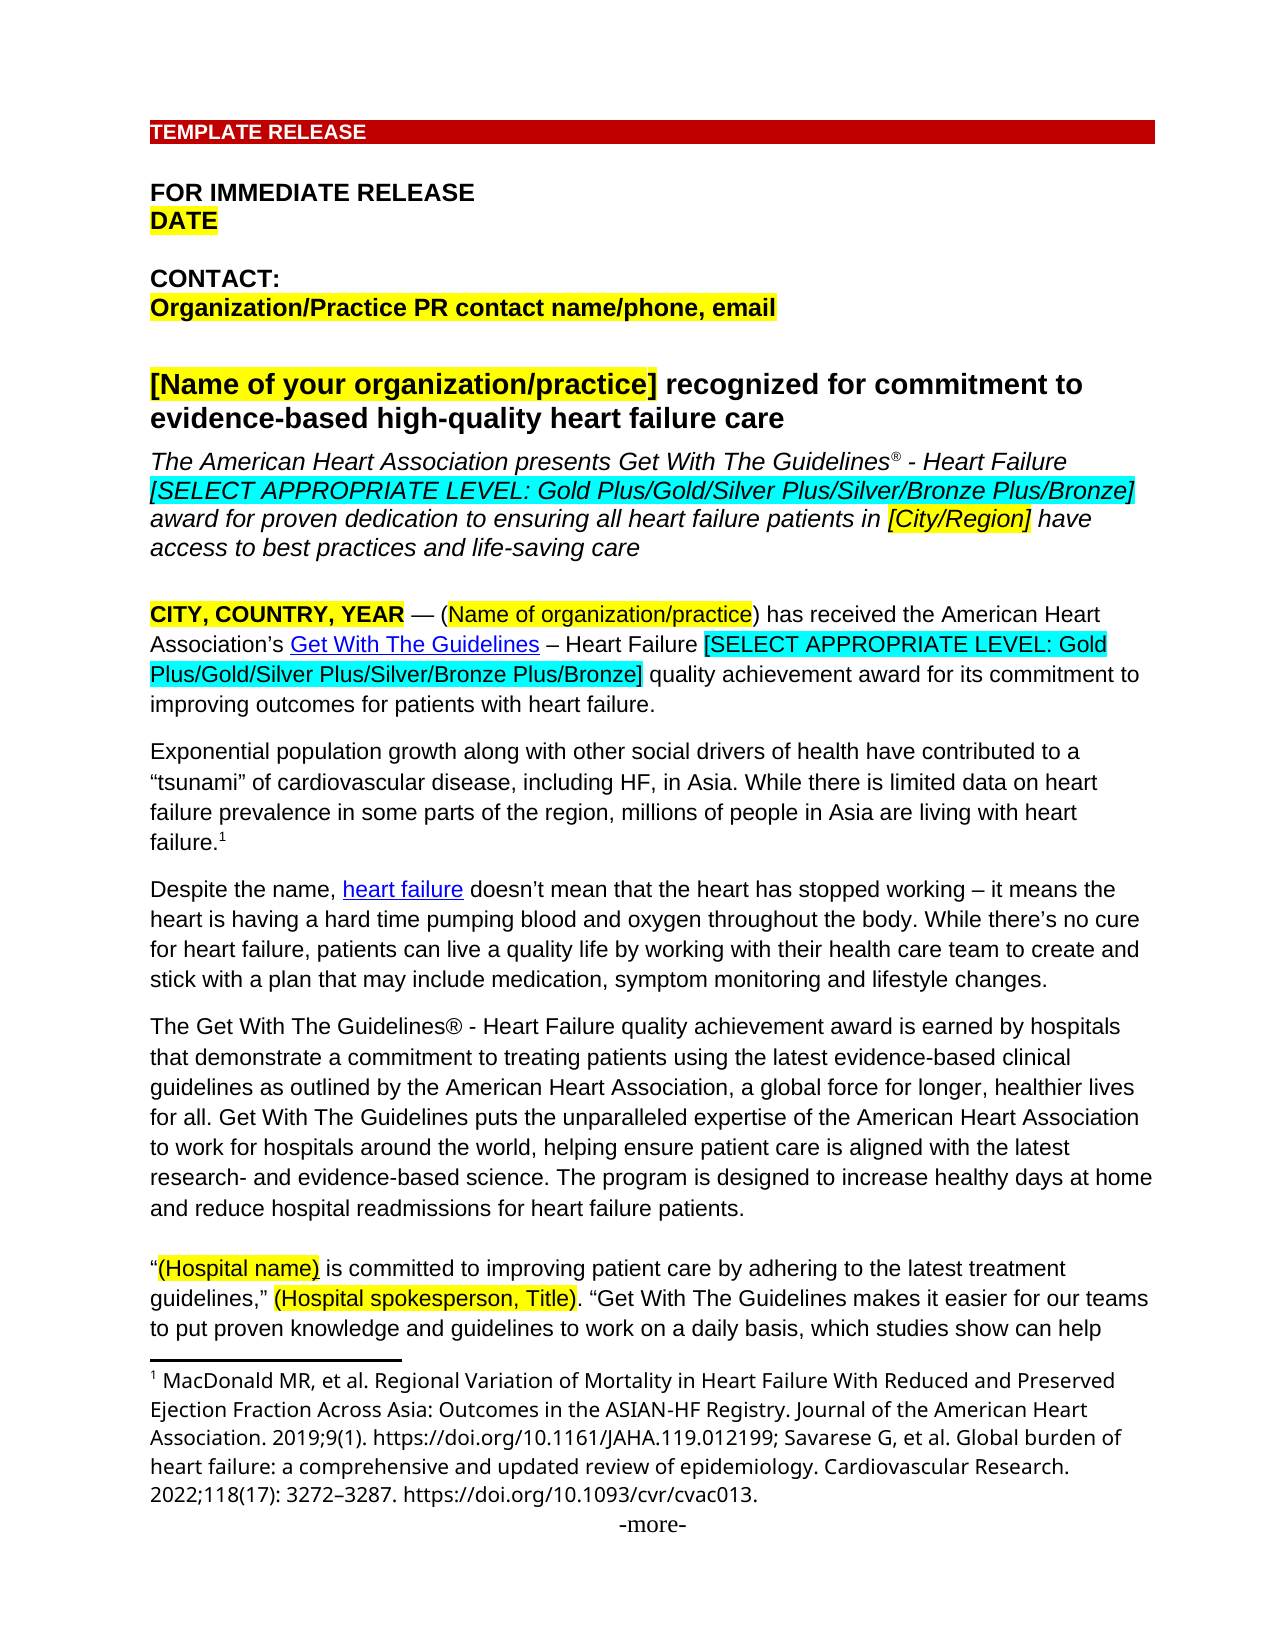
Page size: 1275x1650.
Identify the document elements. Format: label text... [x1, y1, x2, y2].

text The Get With The Guidelines® - Heart Failure quality achievement award is earned by hospitals that demonstrate a commitment to treating patients using the latest evidence-based clinical guidelines as outlined by the American Heart Association, a global force for longer, healthier lives for all. Get With The Guidelines puts the unparalleled expertise of the American Heart Association to work for hospitals around the world, helping ensure patient care is aligned with the latest research- and evidence-based science. The program is designed to increase healthy days at home and reduce hospital readmissions for heart failure patients. [150, 1013, 1155, 1221]
text TEMPLATE RELEASE [150, 120, 1155, 144]
text FOR IMMEDIATE RELEASE DATE [150, 177, 1155, 235]
text [Name of your organization/practice] recognized for commitment to evidence-based high-quality heart failure care [150, 367, 1155, 434]
text CITY, COUNTRY, YEAR — (Name of organization/practice) has received the American Heart Association’s Get With The Guidelines – Heart Failure [SELECT APPROPRIATE LEVEL: Gold Plus/Gold/Silver Plus/Silver/Bronze Plus/Bronze] quality achievement award for its commitment to improving outcomes for patients with heart failure. [150, 601, 1155, 718]
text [150, 1255, 1155, 1342]
text Despite the name, heart failure doesn’t mean that the heart has stopped working – it means the heart is having a hard time pumping blood and oxygen throughout the body. While there’s no cure for heart failure, patients can live a quality life by working with their health care team to create and stick with a plan that may include medication, symptom monitoring and lifestyle changes. [150, 876, 1155, 993]
text Exponential population growth along with other social drivers of health have contributed to a “tsunami” of cardiovascular disease, including HF, in Asia. While there is limited data on heart failure prevalence in some parts of the region, millions of people in Asia are living with heart failure. [150, 738, 1155, 855]
text CONTACT: Organization/Practice PR contact name/phone, email [150, 264, 1155, 321]
text The American Heart Association presents Get With The Guidelines® - Heart Failure [SELECT APPROPRIATE LEVEL: Gold Plus/Gold/Silver Plus/Silver/Bronze Plus/Bronze] award for proven dedication to ensuring all heart failure patients in [City/Region] have access to best practices and life-saving care [150, 447, 1155, 562]
